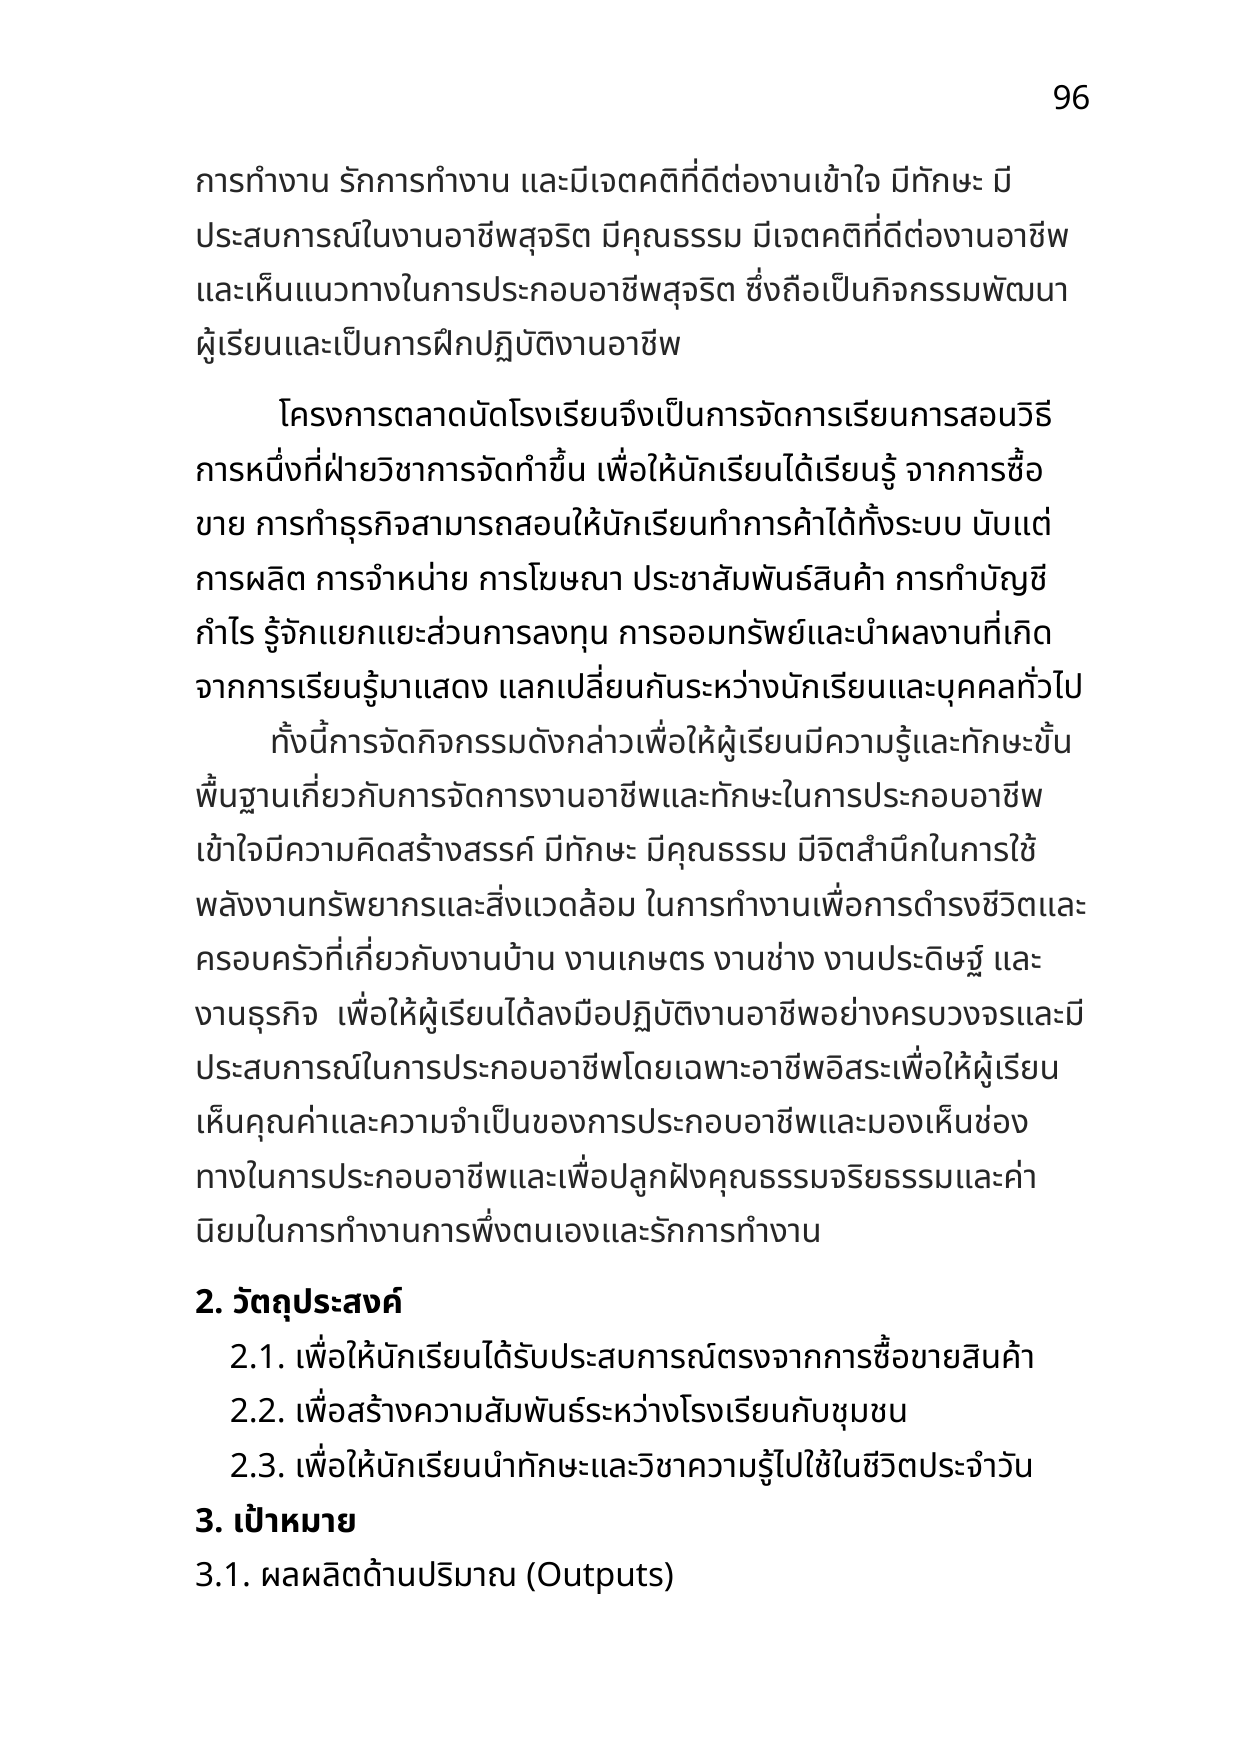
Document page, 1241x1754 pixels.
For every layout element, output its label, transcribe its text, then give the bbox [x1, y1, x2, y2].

text 2.1. เพื่อให้นักเรียนได้รับประสบการณ์ตรงจากการซื้อขายสินค้า 2.2. เพื่อสร้างความสัมพันธ์ระหว่างโรงเรียนกับชุมชน 2.3. เพื่อให้นักเรียนนำทักษะและวิชาความรู้ไปใช้ในชีวิตประจำวัน [195, 1333, 1090, 1492]
text 3. เป้าหมาย [195, 1496, 1090, 1547]
text 2. วัตถุประสงค์ [195, 1278, 1090, 1329]
text โครงการตลาดนัดโรงเรียนจึงเป็นการจัดการเรียนการสอนวิธีการหนึ่งที่ฝ่ายวิชาการจัดทำขึ้น เพื่อให้นักเรียนได้เรียนรู้ จากการซื้อขาย การทำธุรกิจสามารถสอนให้นักเรียนทำการค้าได้ทั้งระบบ นับแต่การผลิต การจำหน่าย การโฆษณา ประชาสัมพันธ์สินค้า การทำบัญชีกำไร รู้จักแยกแยะส่วนการลงทุน การออมทรัพย์และนำผลงานที่เกิดจากการเรียนรู้มาแสดง แลกเปลี่ยนกันระหว่างนักเรียนและบุคคลทั่วไป [195, 391, 1090, 714]
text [195, 157, 1090, 371]
text ทั้งนี้การจัดกิจกรรมดังกล่าวเพื่อให้ผู้เรียนมีความรู้และทักษะขั้นพื้นฐานเกี่ยวกับการจัดการงานอาชีพและทักษะในการประกอบอาชีพเข้าใจมีความคิดสร้างสรรค์ มีทักษะ มีคุณธรรม มีจิตสำนึกในการใช้พลังงานทรัพยากรและสิ่งแวดล้อม ในการทำงานเพื่อการดำรงชีวิตและครอบครัวที่เกี่ยวกับงานบ้าน งานเกษตร งานช่าง งานประดิษฐ์ และงานธุรกิจ เพื่อให้ผู้เรียนได้ลงมือปฏิบัติงานอาชีพอย่างครบวงจรและมีประสบการณ์ในการประกอบอาชีพโดยเฉพาะอาชีพอิสระเพื่อให้ผู้เรียนเห็นคุณค่าและความจำเป็นของการประกอบอาชีพและมองเห็นช่องทางในการประกอบอาชีพและเพื่อปลูกฝังคุณธรรมจริยธรรมและค่านิยมในการทำงานการพึ่งตนเองและรักการทำงาน [195, 718, 1090, 1257]
text 3.1. ผลผลิตด้านปริมาณ (Outputs) [195, 1551, 1090, 1602]
